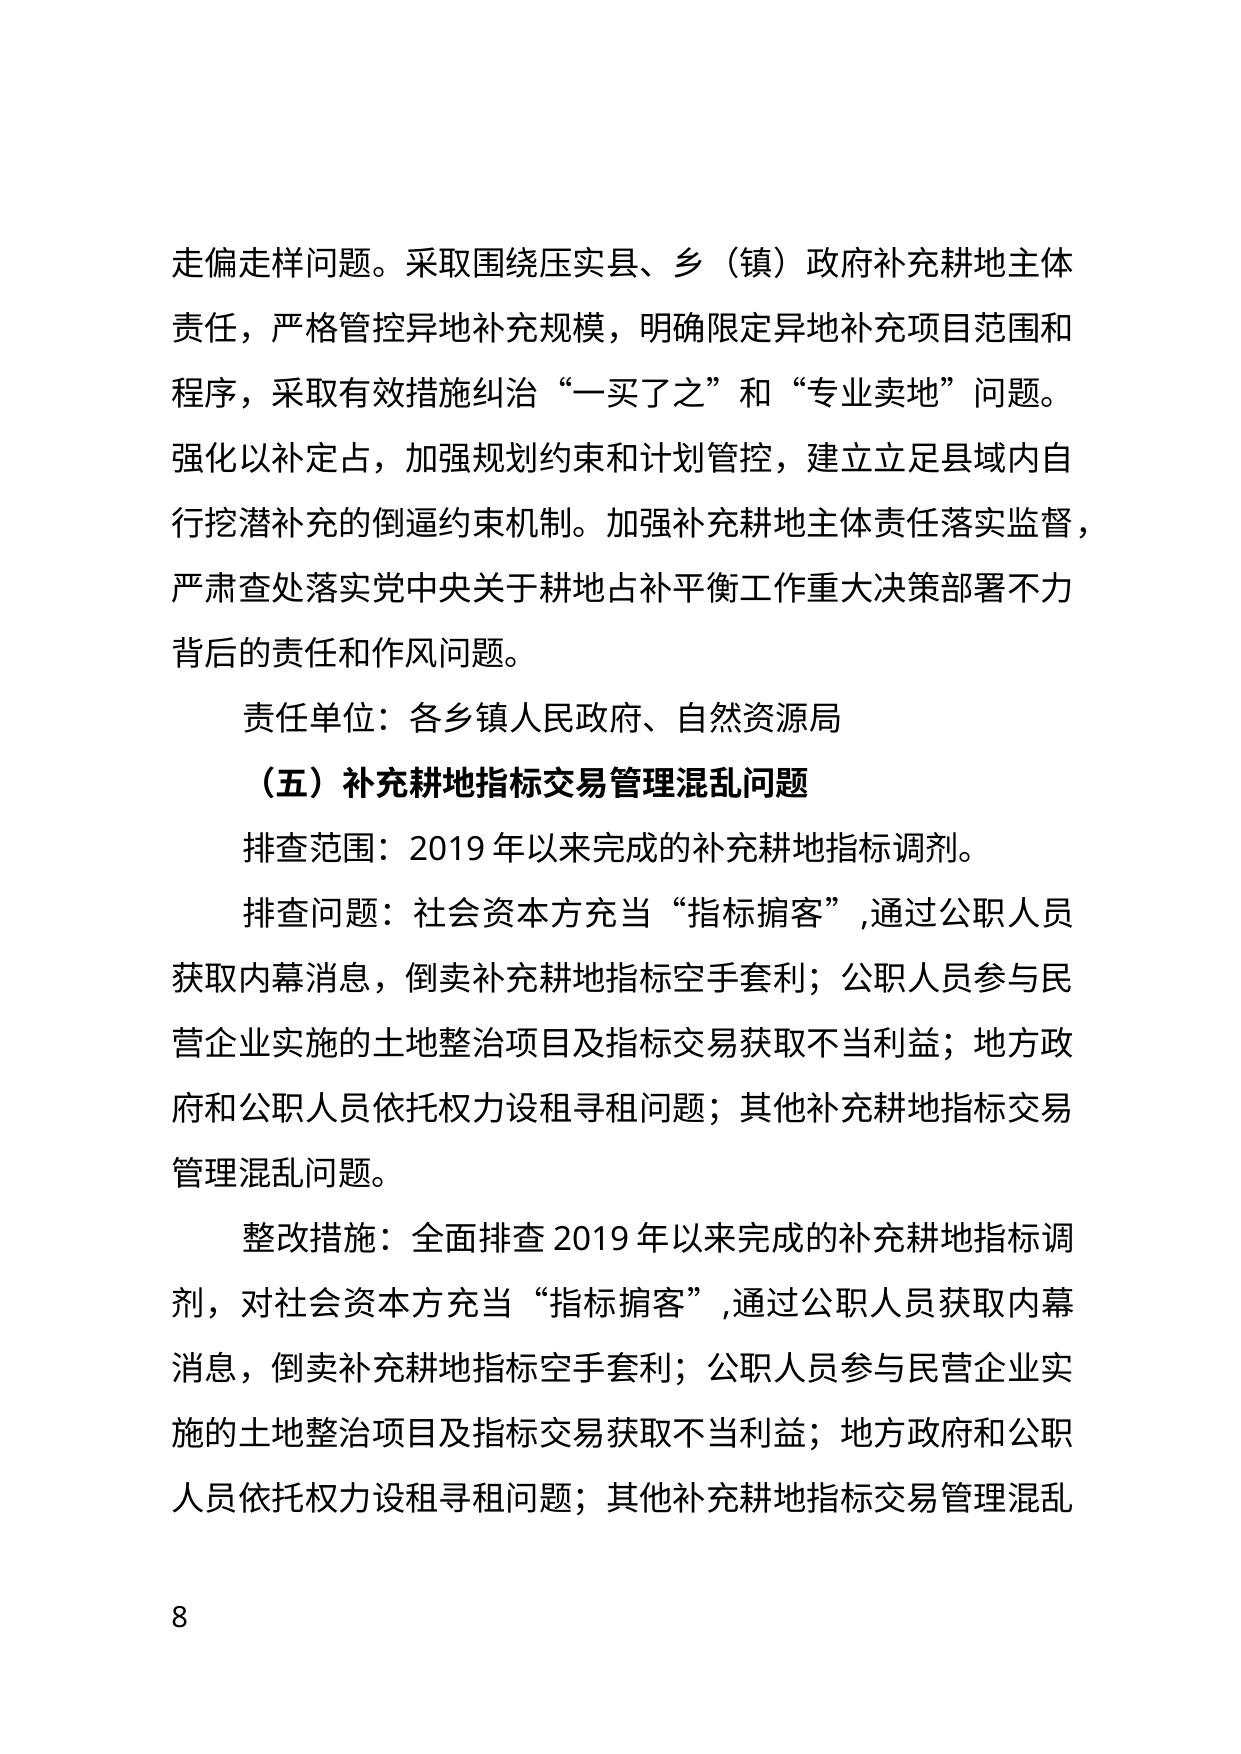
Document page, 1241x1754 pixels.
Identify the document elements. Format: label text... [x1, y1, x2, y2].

text （五）补充耕地指标交易管理混乱问题 [171, 748, 1075, 813]
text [171, 228, 1075, 683]
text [171, 1203, 1075, 1528]
text 排查范围：2019年以来完成的补充耕地指标调剂。 [171, 813, 1075, 878]
text 责任单位：各乡镇人民政府、自然资源局 [171, 683, 1075, 748]
text 排查问题：社会资本方充当“指标掮客”,通过公职人员获取内幕消息，倒卖补充耕地指标空手套利；公职人员参与民营企业实施的土地整治项目及指标交易获取不当利益；地方政府和公职人员依托权力设租寻租问题；其他补充耕地指标交易管理混乱问题。 [171, 878, 1075, 1203]
